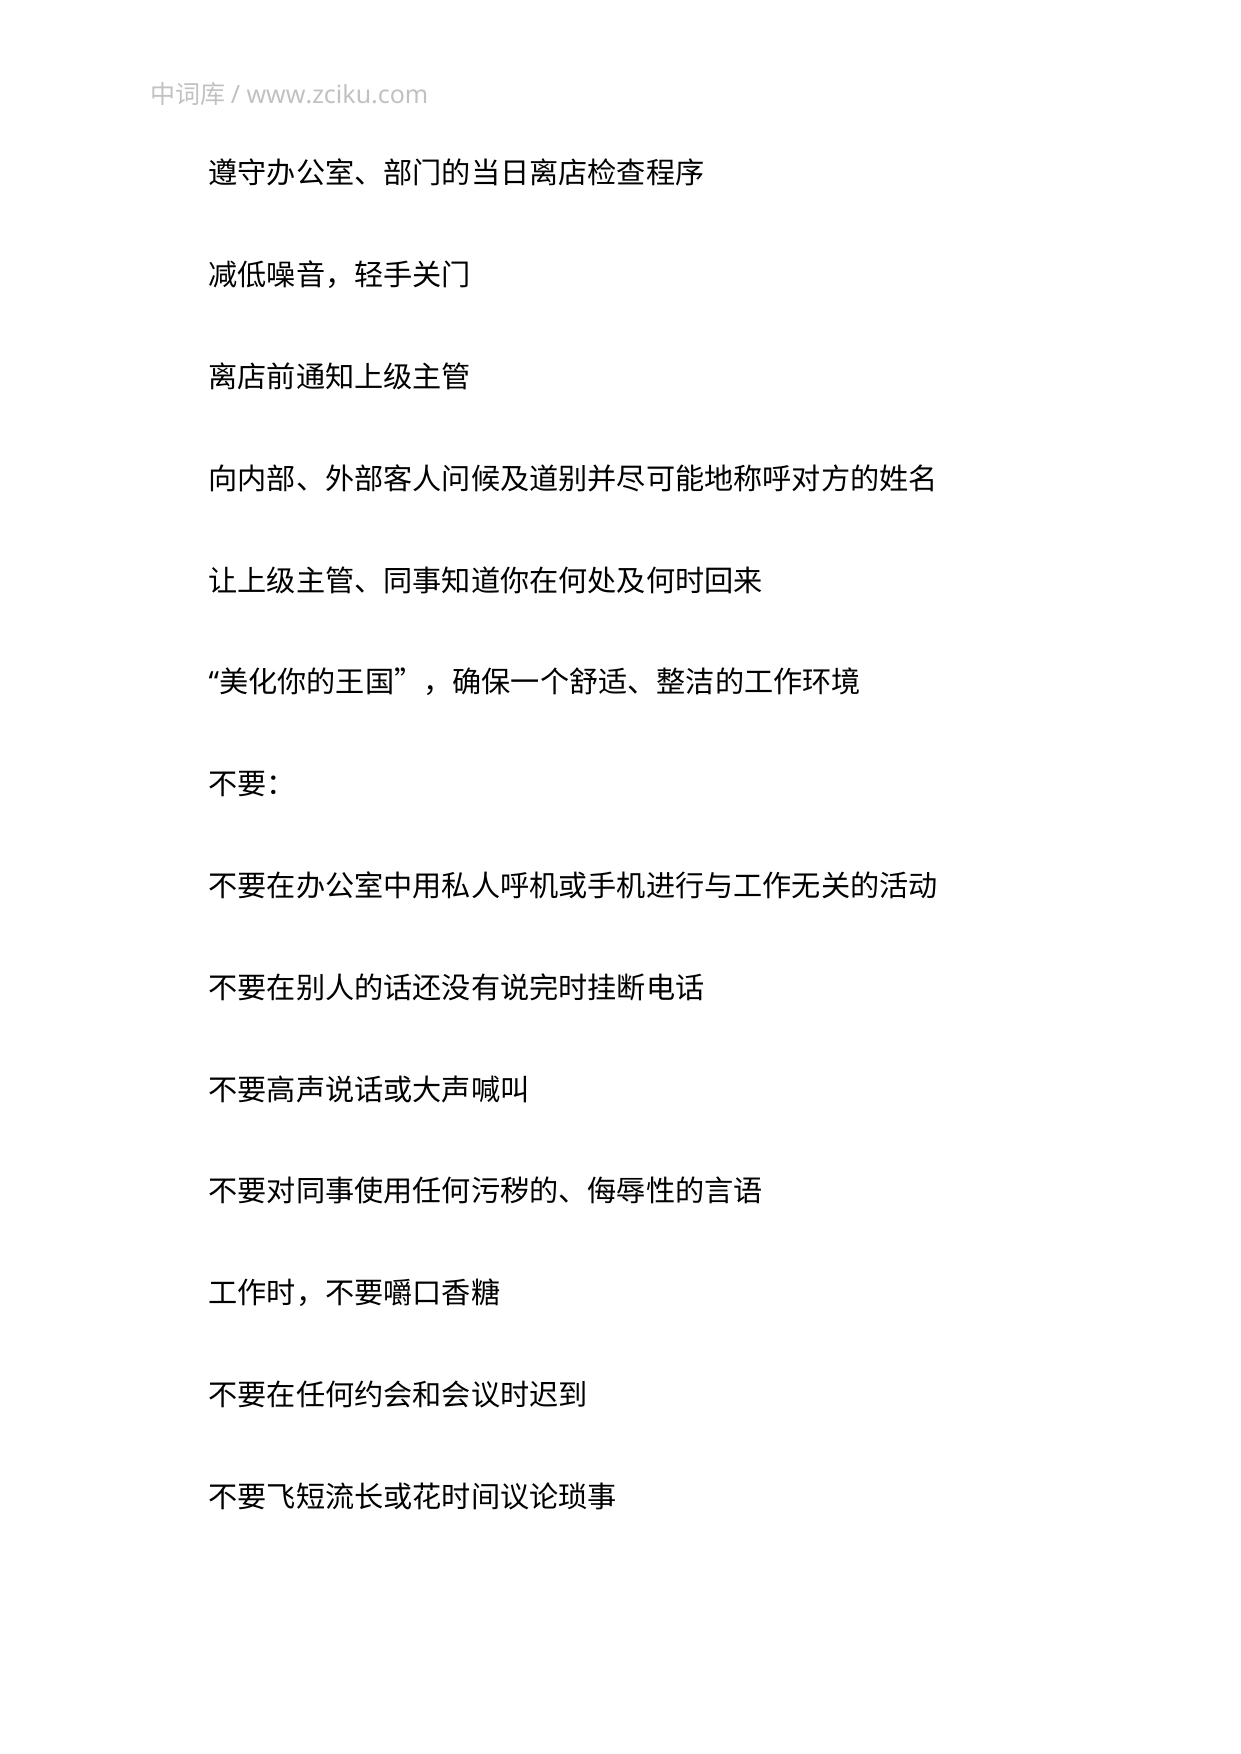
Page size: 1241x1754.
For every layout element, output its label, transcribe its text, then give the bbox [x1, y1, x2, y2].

text 不要飞短流长或花时间议论琐事 [150, 1473, 1090, 1516]
text 减低噪音，轻手关门 [150, 252, 1090, 294]
text “美化你的王国”，确保一个舒适、整洁的工作环境 [150, 659, 1090, 701]
text 遵守办公室、部门的当日离店检查程序 [150, 150, 1090, 192]
text 让上级主管、同事知道你在何处及何时回来 [150, 557, 1090, 599]
text 不要在别人的话还没有说完时挂断电话 [150, 964, 1090, 1007]
text 不要： [150, 761, 1090, 803]
text 不要高声说话或大声喊叫 [150, 1066, 1090, 1108]
text 向内部、外部客人问候及道别并尽可能地称呼对方的姓名 [150, 455, 1090, 498]
text 不要在任何约会和会议时迟到 [150, 1371, 1090, 1414]
text 离店前通知上级主管 [150, 353, 1090, 396]
text 不要在办公室中用私人呼机或手机进行与工作无关的活动 [150, 863, 1090, 905]
text 工作时，不要嚼口香糖 [150, 1270, 1090, 1312]
text 不要对同事使用任何污秽的、侮辱性的言语 [150, 1168, 1090, 1210]
